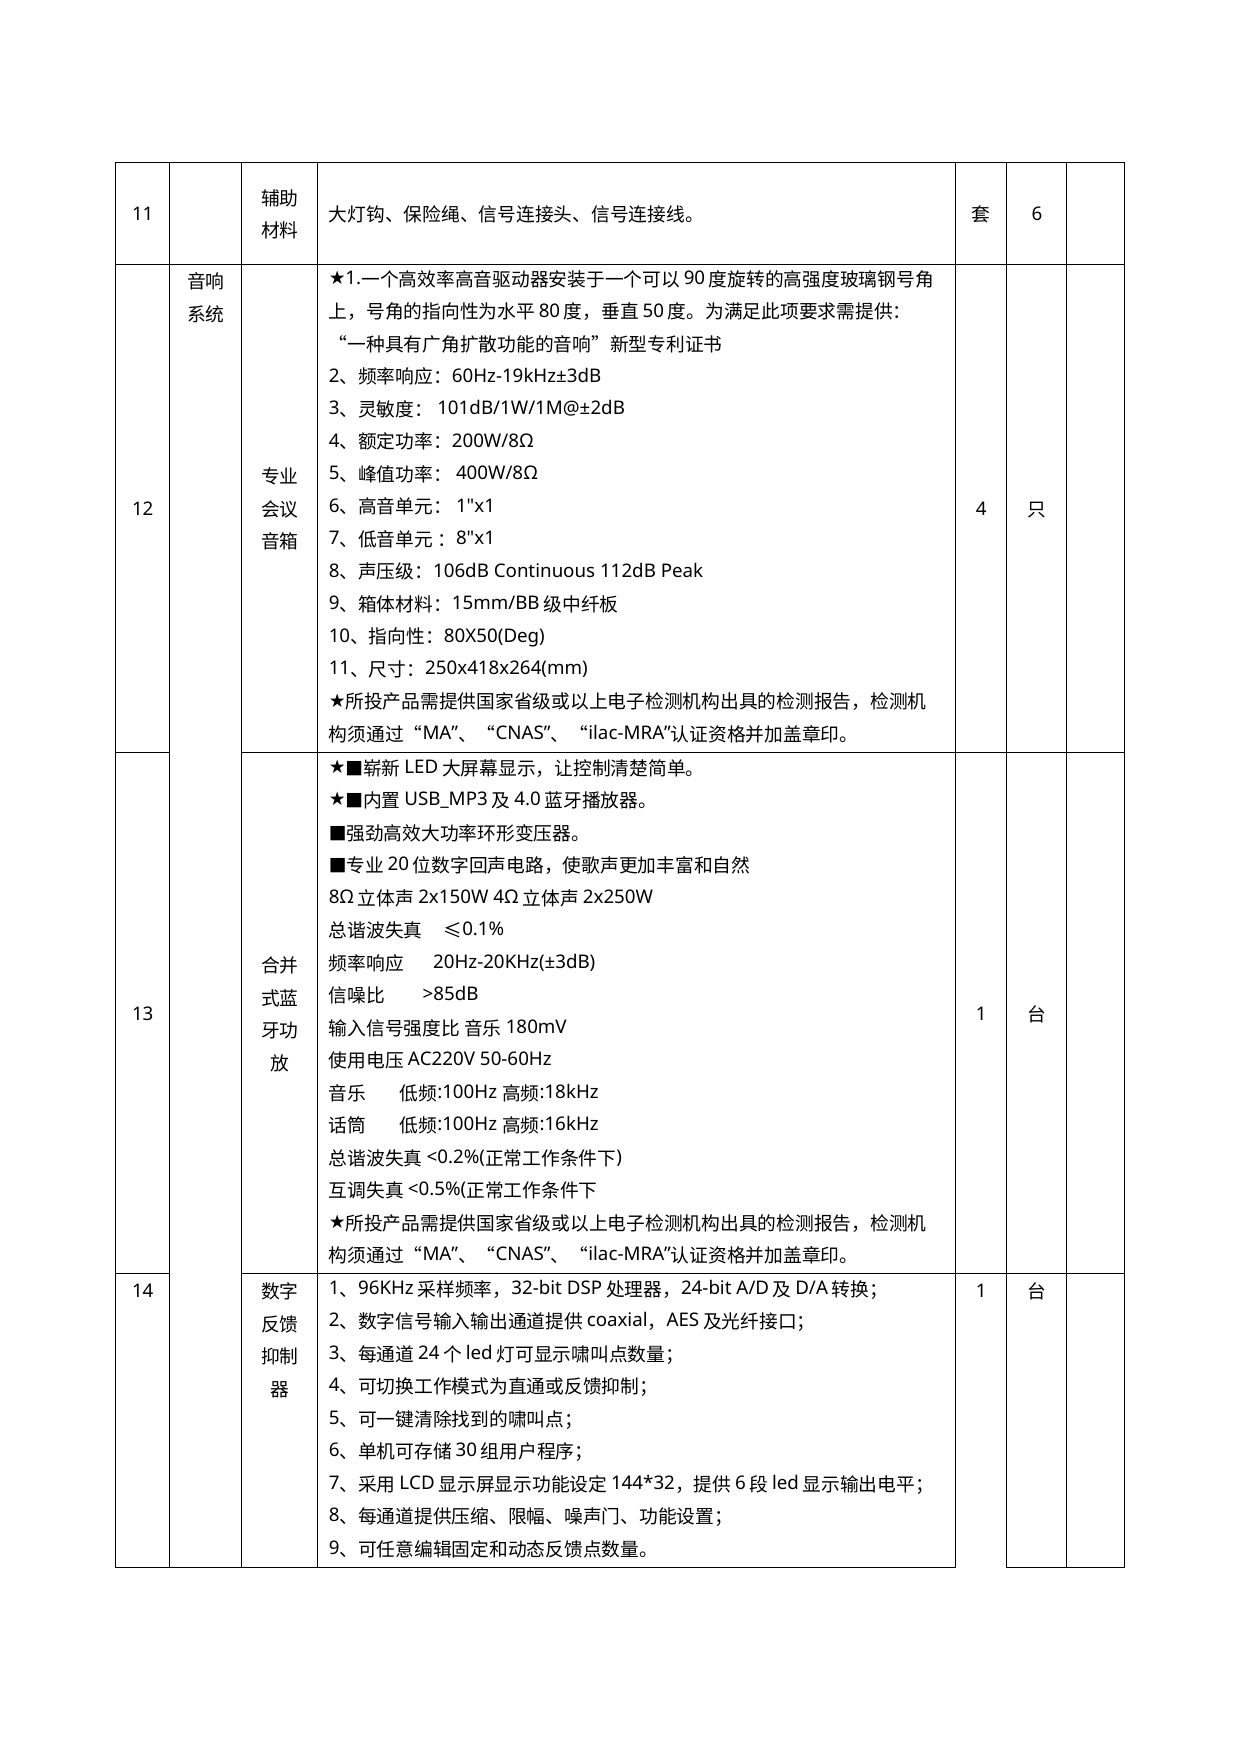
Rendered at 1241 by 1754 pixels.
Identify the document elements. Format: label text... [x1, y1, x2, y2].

table_cell 辅助材料 [242, 163, 317, 263]
table_cell 1 [956, 753, 1006, 1273]
table_cell 12 [116, 265, 169, 752]
table_cell 14 [116, 1274, 169, 1567]
table_cell 音响系统 [170, 265, 241, 1567]
table_cell ★■崭新LED大屏幕显示，让控制清楚简单。 ★■内置USB_MP3及4.0蓝牙播放器。 ■强劲高效大功率环形变压器。 ■专业20位数字回声电路，使歌声更加丰富和自然 8Ω立体声 2x150W 4Ω立体声 2x250W 总谐波失真 ≤0.1% 频率响应 20Hz-20KHz(±3dB) 信噪比 >85dB 输入信号强度比 音乐 180mV 使用电压 AC220V 50-60Hz 音乐 低频:100Hz 高频:18kHz 话筒 低频:100Hz 高频:16kHz 总谐波失真 <0.2%(正常工作条件下) 互调失真 <0.5%(正常工作条件下 ★所投产品需提供国家省级或以上电子检测机构出具的检测报告，检测机构须通过“MA”、“CNAS”、“ilac-MRA”认证资格并加盖章印。 [318, 753, 955, 1273]
table_cell 11 [116, 163, 169, 263]
table_cell 数字反馈抑制器 [242, 1274, 317, 1567]
table_cell 大灯钩、保险绳、信号连接头、信号连接线。 [318, 163, 955, 263]
table_cell 13 [116, 753, 169, 1273]
table_cell 套 [956, 163, 1006, 263]
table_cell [318, 1274, 955, 1567]
table_cell 6 [1007, 163, 1066, 263]
table_cell 台 [1007, 753, 1066, 1273]
table_cell 1 [956, 1274, 1006, 1567]
table_cell [1067, 265, 1124, 752]
table_cell 4 [956, 265, 1006, 752]
table_cell 只 [1007, 265, 1066, 752]
table_cell 台 [1007, 1274, 1066, 1567]
table_cell [1067, 1274, 1124, 1567]
table_cell ★1.一个高效率高音驱动器安装于一个可以90度旋转的高强度玻璃钢号角上，号角的指向性为水平80度，垂直50度。为满足此项要求需提供：“一种具有广角扩散功能的音响”新型专利证书 2、频率响应：60Hz-19kHz±3dB 3、灵敏度： 101dB/1W/1M@±2dB 4、额定功率：200W/8Ω 5、峰值功率： 400W/8Ω 6、高音单元： 1"x1 7、低音单元 ：8"x1 8、声压级：106dB Continuous 112dB Peak 9、箱体材料：15mm/BB级中纤板 10、指向性：80X50(Deg) 11、尺寸：250x418x264(mm) ★所投产品需提供国家省级或以上电子检测机构出具的检测报告，检测机构须通过“MA”、“CNAS”、“ilac-MRA”认证资格并加盖章印。 [318, 265, 955, 752]
table_cell [1067, 163, 1124, 263]
table_cell 专业会议音箱 [242, 265, 317, 752]
table_cell 合并式蓝牙功放 [242, 753, 317, 1273]
table_cell [1067, 753, 1124, 1273]
